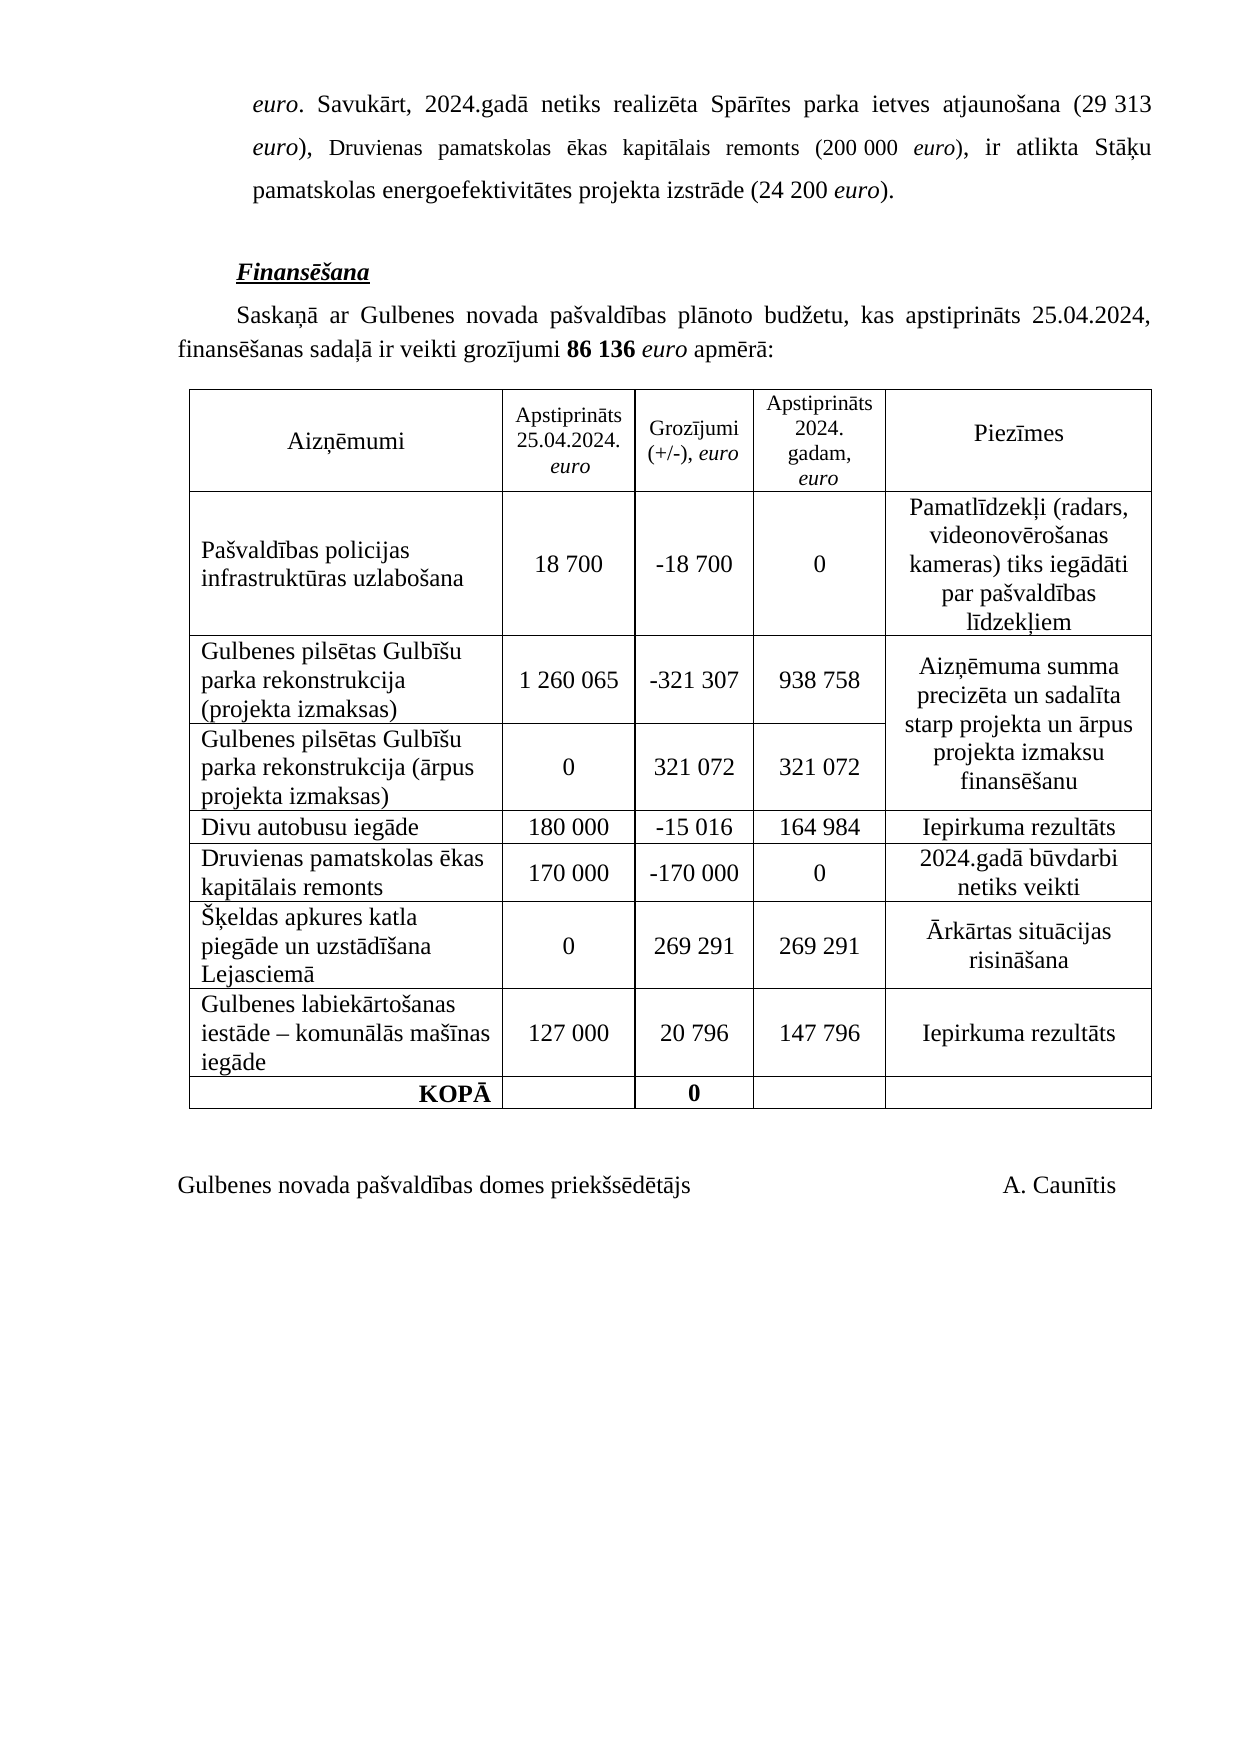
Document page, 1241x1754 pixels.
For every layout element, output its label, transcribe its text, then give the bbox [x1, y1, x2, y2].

table_cell Pamatlīdzekļi (radars, videonovērošanas kameras) tiks iegādāti par pašvaldības līdzekļiem [886, 492, 1151, 635]
table_cell 1 260 065 [503, 636, 634, 723]
table_cell 86 136 [636, 1077, 753, 1108]
table_cell [754, 1077, 885, 1108]
text Saskaņā ar Gulbenes novada pašvaldības plānoto budžetu, kas apstiprināts 25.04.2024, finansēšanas sadaļā ir veikti grozījumi 86 136 euro apmērā: [177, 301, 1152, 362]
table_cell 18 700 [503, 492, 634, 635]
table_cell 321 072 [754, 724, 885, 810]
table_cell 164 984 [754, 811, 885, 842]
table_cell [886, 1077, 1151, 1108]
table_header Piezīmes [886, 390, 1151, 491]
table_cell 938 758 [754, 636, 885, 723]
table_cell 0 [754, 492, 885, 635]
table_cell Gulbenes pilsētas Gulbīšu parka rekonstrukcija (ārpus projekta izmaksas) [190, 724, 502, 810]
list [215, 89, 1152, 204]
table_cell -170 000 [636, 844, 753, 901]
table_cell 0 [754, 844, 885, 901]
table_cell -18 700 [636, 492, 753, 635]
table_cell KOPĀ [190, 1077, 502, 1108]
text Finansēšana [177, 257, 1152, 286]
table_header Apstiprināts 25.04.2024. euro [503, 390, 634, 491]
table_cell Gulbenes labiekārtošanas iestāde – komunālās mašīnas iegāde [190, 989, 502, 1076]
table_cell Šķeldas apkures katla piegāde un uzstādīšana Lejasciemā [190, 902, 502, 988]
table_cell [503, 1077, 634, 1108]
table_cell 147 796 [754, 989, 885, 1076]
table_cell 170 000 [503, 844, 634, 901]
table_cell Iepirkuma rezultāts [886, 989, 1151, 1076]
table_header Aizņēmumi [190, 390, 502, 491]
table_header Grozījumi (+/-), euro [636, 390, 753, 491]
table_cell Druvienas pamatskolas ēkas kapitālais remonts [190, 844, 502, 901]
table_cell Pašvaldības policijas infrastruktūras uzlabošana [190, 492, 502, 635]
table_cell 269 291 [636, 902, 753, 988]
table_cell 0 [503, 902, 634, 988]
table_cell -321 307 [636, 636, 753, 723]
table_cell 20 796 [636, 989, 753, 1076]
table_cell -15 016 [636, 811, 753, 842]
table_cell Iepirkuma rezultāts [886, 811, 1151, 842]
table_cell 127 000 [503, 989, 634, 1076]
table_header Apstiprināts 2024. gadam, euro [754, 390, 885, 491]
table_cell Aizņēmuma summa precizēta un sadalīta starp projekta un ārpus projekta izmaksu finansēšanu [886, 636, 1151, 810]
table_cell 2024.gadā būvdarbi netiks veikti [886, 844, 1151, 901]
text Gulbenes novada pašvaldības domes priekšsēdētājs A. Caunītis [177, 1170, 1152, 1199]
table_cell 180 000 [503, 811, 634, 842]
table_cell Ārkārtas situācijas risināšana [886, 902, 1151, 988]
table_cell Gulbenes pilsētas Gulbīšu parka rekonstrukcija (projekta izmaksas) [190, 636, 502, 723]
table_cell Divu autobusu iegāde [190, 811, 502, 842]
table_cell 269 291 [754, 902, 885, 988]
table_cell 321 072 [636, 724, 753, 810]
table_cell 0 [503, 724, 634, 810]
